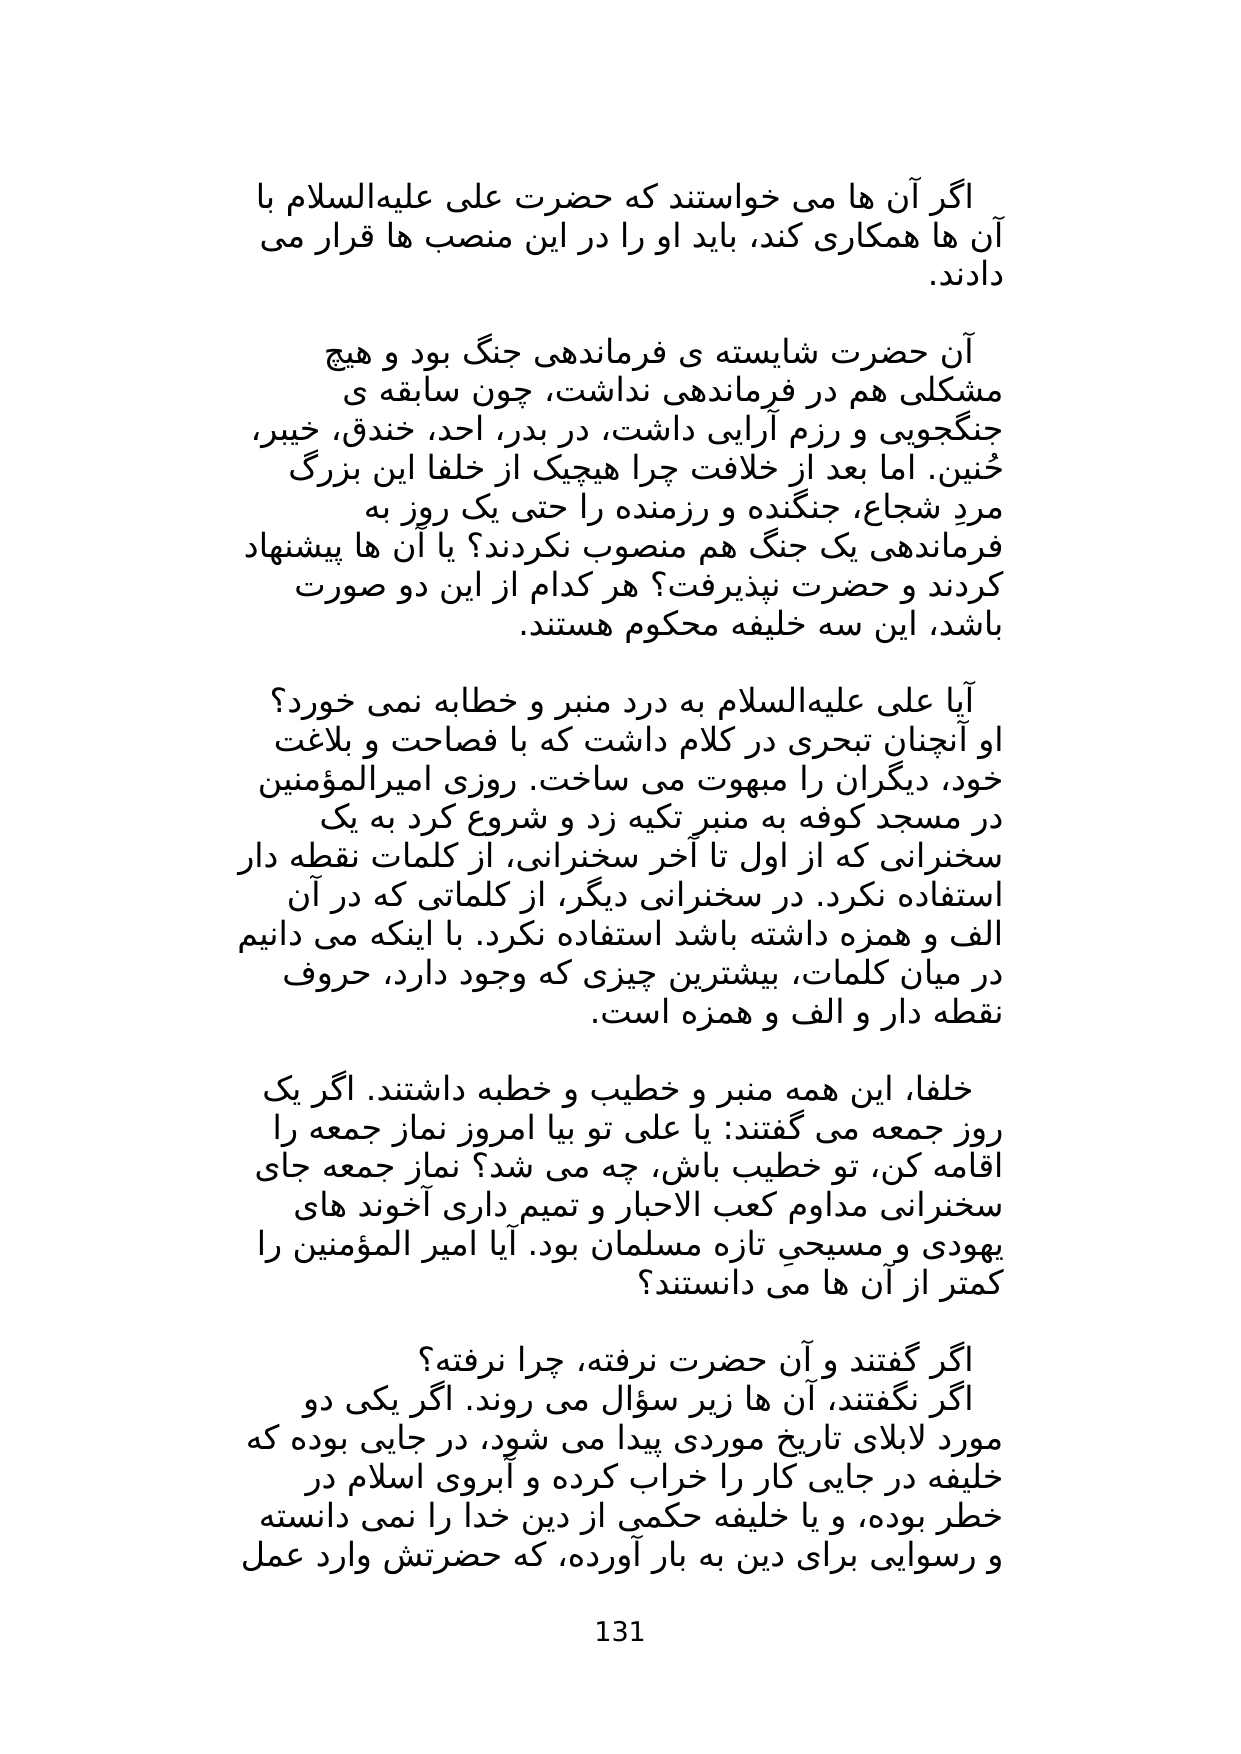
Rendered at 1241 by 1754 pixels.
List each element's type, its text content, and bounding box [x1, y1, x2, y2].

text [236, 1379, 1004, 1574]
text خلفا، این همه منبر و خطیب و خطبه داشتند. اگر یک روز جمعه می گفتند: یا علی تو بیا امروز نماز جمعه را اقامه کن، تو خطیب باش، چه می شد؟ نماز جمعه جای سخنرانی مداوم کعب الاحبار و تمیم داری آخوند های یهودی و مسیحیِ تازه مسلمان بود. آیا امیر المؤمنین را کمتر از آن ها می دانستند؟ [236, 1069, 1004, 1302]
text اگر آن ها می خواستند که حضرت علی عليه‌السلام با آن ها همکاری کند، باید او را در این منصب ها قرار می دادند. [236, 177, 1004, 294]
text آیا علی عليه‌السلام به درد منبر و خطابه نمی خورد؟ او آنچنان تبحری در کلام داشت که با فصاحت و بلاغت خود، دیگران را مبهوت می ساخت. روزی امیرالمؤمنین در مسجد کوفه به منبر تکیه زد و شروع کرد به یک سخنرانی که از اول تا آخر سخنرانی، از کلمات نقطه دار استفاده نکرد. در سخنرانی دیگر، از کلماتی که در آن الف و همزه داشته باشد استفاده نکرد. با اینکه می دانیم در میان کلمات، بیشترین چیزی که وجود دارد، حروف نقطه دار و الف و همزه است. [236, 681, 1004, 1031]
text اگر گفتند و آن حضرت نرفته، چرا نرفته؟ [236, 1341, 1004, 1379]
text آن حضرت شایسته ی فرماندهی جنگ بود و هیچ مشکلی هم در فرماندهی نداشت، چون سابقه ی جنگجویی و رزم آرایی داشت، در بدر، احد، خندق، خیبر، حُنین. اما بعد از خلافت چرا هیچیک از خلفا این بزرگ مردِ شجاع، جنگنده و رزمنده را حتی یک روز به فرماندهی یک جنگ هم منصوب نکردند؟ یا آن ها پیشنهاد کردند و حضرت نپذیرفت؟ هر کدام از این دو صورت باشد، این سه خلیفه محکوم هستند. [236, 332, 1004, 643]
